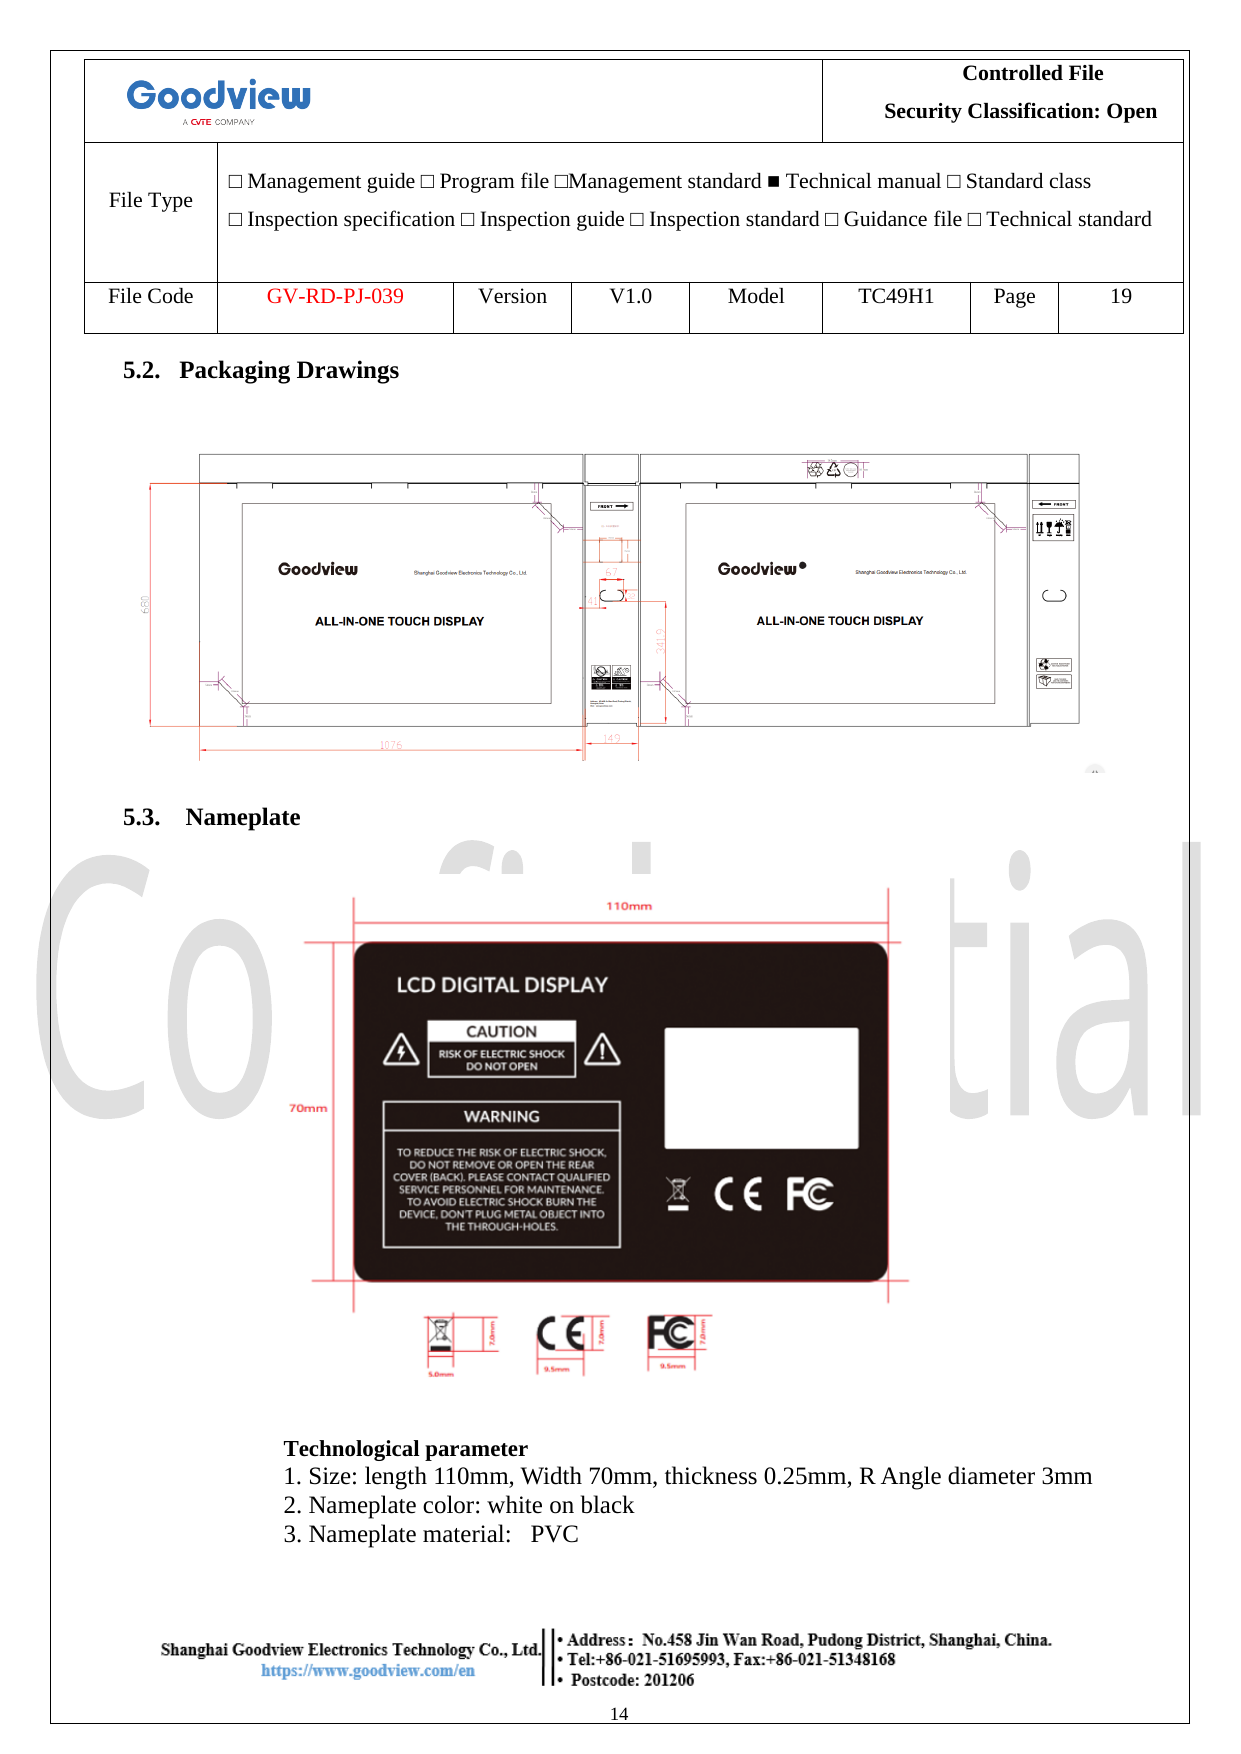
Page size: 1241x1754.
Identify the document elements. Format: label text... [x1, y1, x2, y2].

text 2. Nameplate color: white on black [260, 1490, 1115, 1519]
picture [287, 874, 950, 1383]
text Technological parameter [123, 1435, 1115, 1461]
subtitle 5.3. Nameplate [123, 802, 1115, 831]
picture [85, 60, 351, 142]
text 3. Nameplate material: PVC [123, 1519, 1115, 1548]
picture [125, 1608, 1116, 1703]
subtitle 5.2. Packaging Drawings [123, 356, 1115, 384]
text 1. Size: length 110mm, Width 70mm, thickness 0.25mm, R Angle diameter 3mm [260, 1461, 1115, 1490]
picture [122, 427, 1114, 773]
